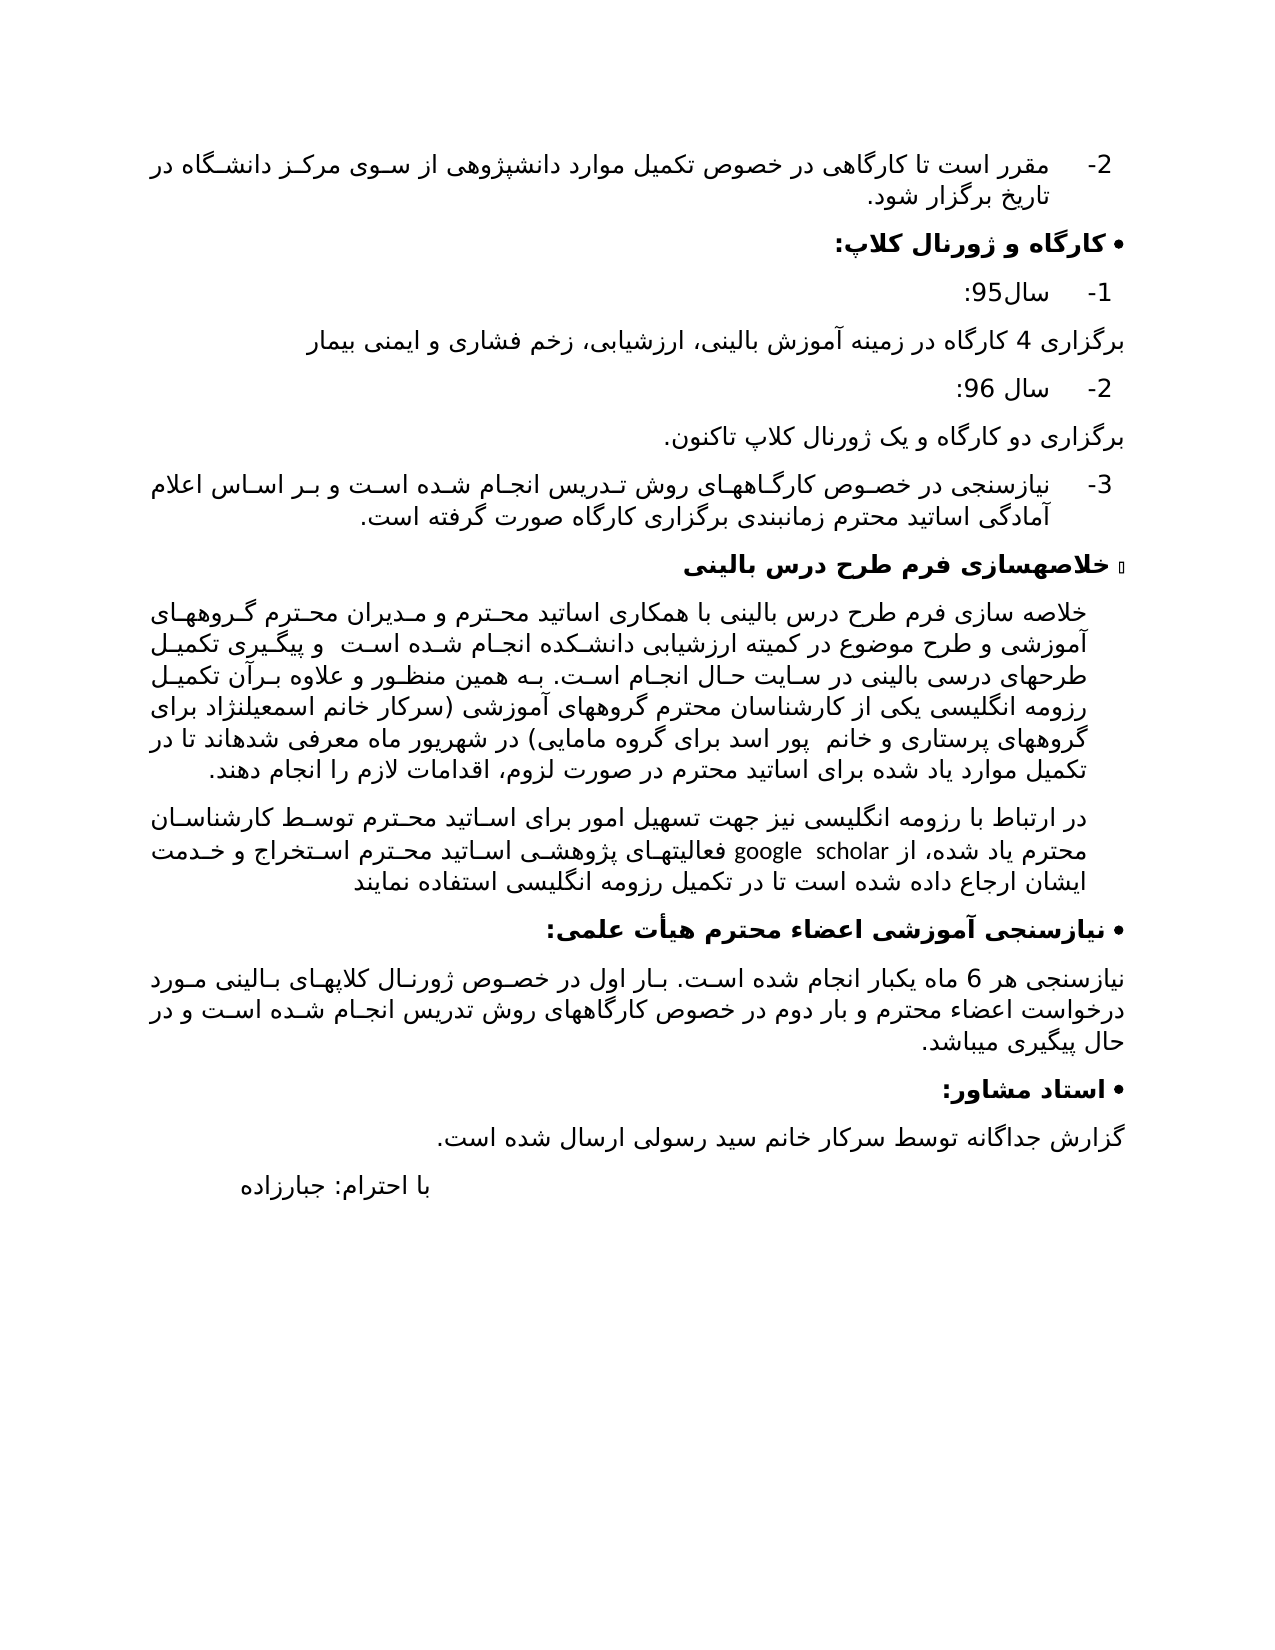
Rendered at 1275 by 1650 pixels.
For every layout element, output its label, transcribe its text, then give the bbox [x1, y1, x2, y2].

text خلاصه سازی فرم طرح درس بالینی با همکاری اساتید محترم و مدیران محترم گروههای آموزشی و طرح موضوع در کمیته ارزشیابی دانشکده انجام شده است و پیگیری تکمیل طرحهای درسی بالینی در سایت حال انجام است. به همین منظور و علاوه برآن تکمیل رزومه انگلیسی یکی از کارشناسان محترم گروههای آموزشی (سرکار خانم اسمعیلنژاد برای گروههای پرستاری و خانم پور اسد برای گروه مامایی) در شهریور ماه معرفی شدهاند تا در تکمیل موارد یاد شده برای اساتید محترم در صورت لزوم، اقدامات لازم را انجام دهند. [150, 598, 1087, 784]
text خلاصهسازی فرم طرح درس بالینی [150, 550, 1125, 579]
text نیازسنجی آموزشی اعضاء محترم هیأت علمی: [150, 916, 1125, 945]
text نیازسنجی هر 6 ماه یکبار انجام شده است. بار اول در خصوص ژورنال کلاپهای بالینی مورد درخواست اعضاء محترم و بار دوم در خصوص کارگاههای روش تدریس انجام شده است و در حال پیگیری میباشد. [150, 964, 1125, 1056]
list مقرر است تا کارگاهی در خصوص تکمیل موارد دانشپژوهی از سوی مرکز دانشگاه در تاریخ برگزار شود. [150, 150, 1087, 211]
text برگزاری دو کارگاه و یک ژورنال کلاپ تاکنون. [150, 422, 1125, 451]
text برگزاری 4 کارگاه در زمینه آموزش بالینی، ارزشیابی، زخم فشاری و ایمنی بیمار [150, 326, 1125, 355]
list سال 96: [150, 374, 1087, 403]
list نیازسنجی در خصوص کارگاههای روش تدریس انجام شده است و بر اساس اعلام آمادگی اساتید محترم زمانبندی برگزاری کارگاه صورت گرفته است. [150, 470, 1087, 531]
text گزارش جداگانه توسط سرکار خانم سید رسولی ارسال شده است. [150, 1123, 1125, 1152]
text استاد مشاور: [150, 1075, 1125, 1104]
text با احترام: جبارزاده [150, 1171, 1125, 1200]
list سال95: [150, 278, 1087, 307]
text در ارتباط با رزومه انگلیسی نیز جهت تسهیل امور برای اساتید محترم توسط کارشناسان محترم یاد شده، از google scholar فعالیتهای پژوهشی اساتید محترم استخراج و خدمت ایشان ارجاع داده شده است تا در تکمیل رزومه انگلیسی استفاده نمایند [150, 803, 1087, 897]
text کارگاه و ژورنال کلاپ: [150, 229, 1125, 259]
